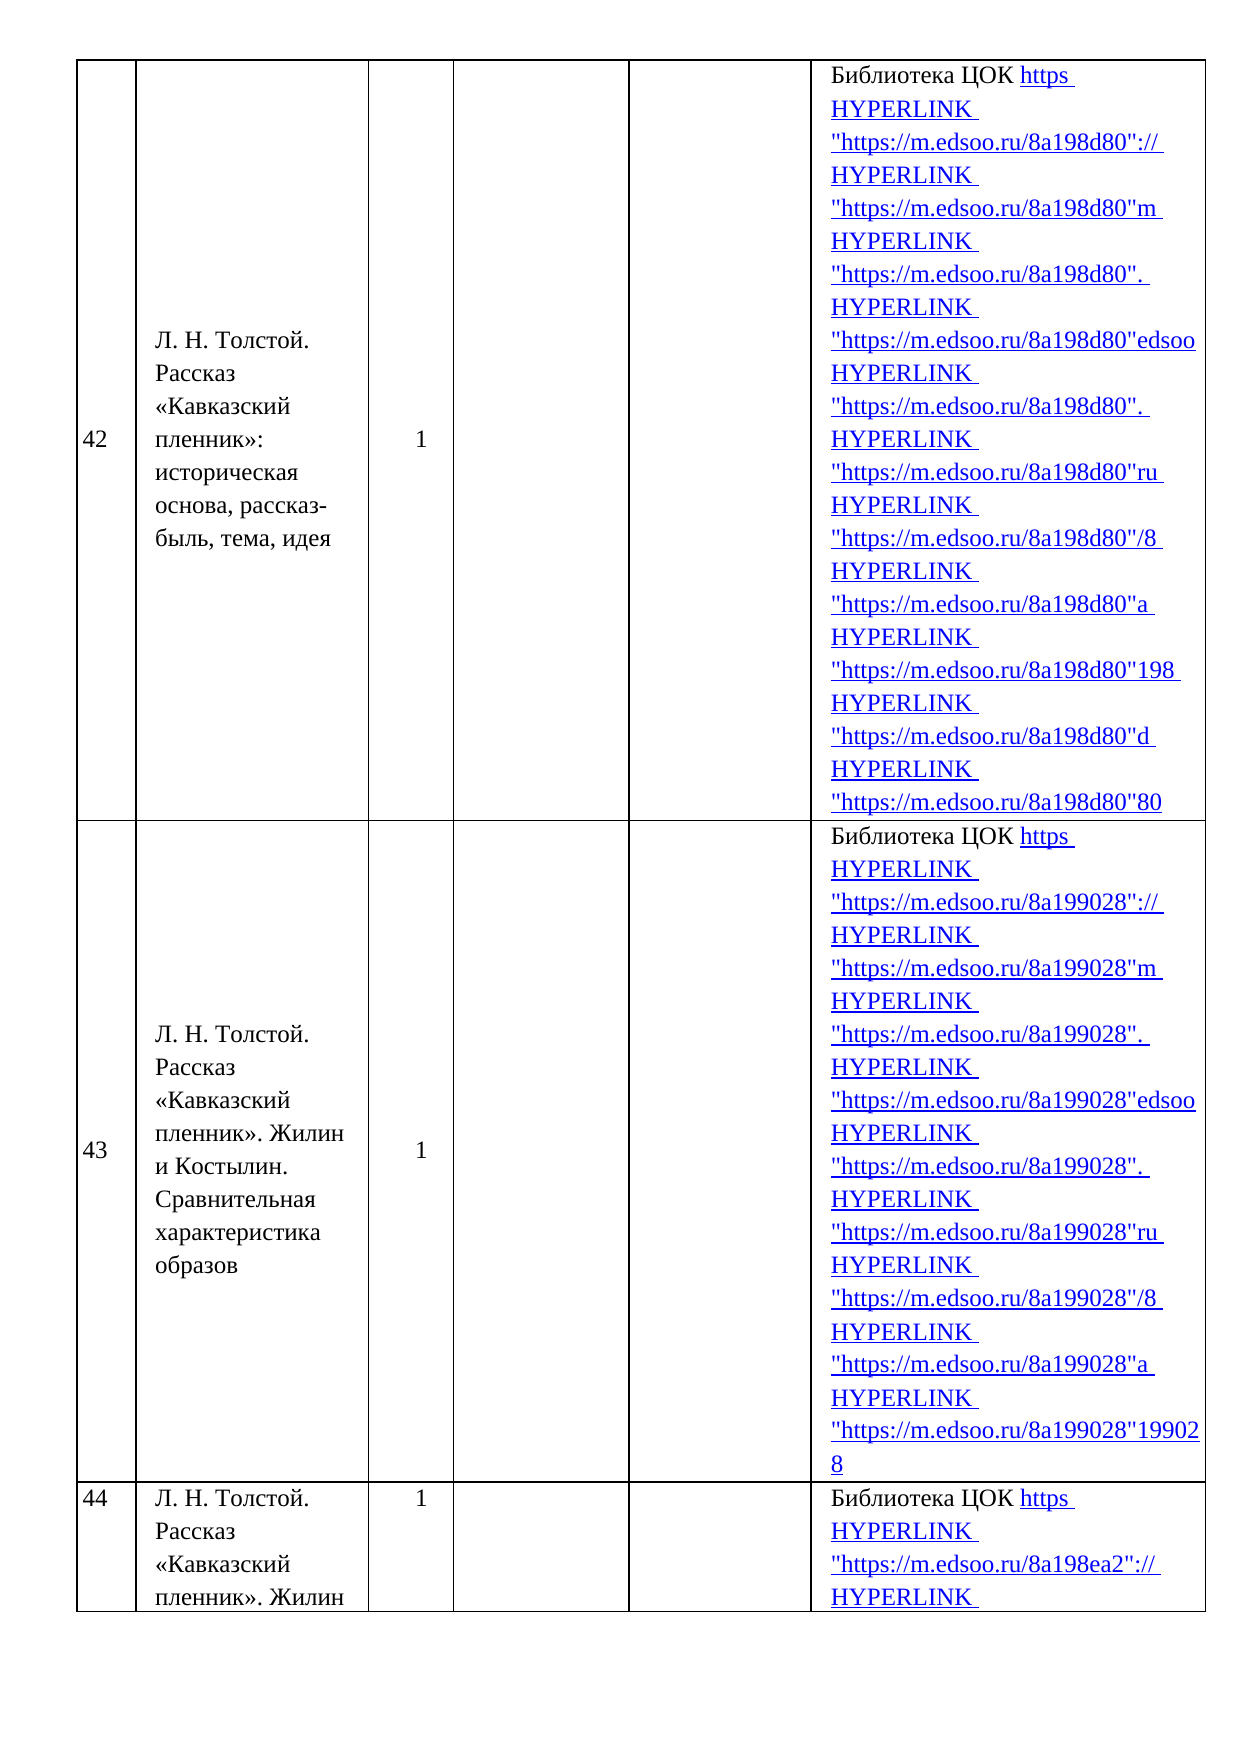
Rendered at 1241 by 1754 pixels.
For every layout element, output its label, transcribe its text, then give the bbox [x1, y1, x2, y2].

table_cell 42 [78, 61, 135, 820]
table_cell Л. Н. Толстой. Рассказ «Кавказский пленник»: историческая основа, рассказ-быль, тема, идея [137, 61, 368, 820]
table_cell Библиотека ЦОК https HYPERLINK "https://m.edsoo.ru/8a199028":// HYPERLINK "https://m.edsoo.ru/8a199028"m HYPERLINK "https://m.edsoo.ru/8a199028". HYPERLINK "https://m.edsoo.ru/8a199028"edsoo HYPERLINK "https://m.edsoo.ru/8a199028". HYPERLINK "https://m.edsoo.ru/8a199028"ru HYPERLINK "https://m.edsoo.ru/8a199028"/8 HYPERLINK "https://m.edsoo.ru/8a199028"a HYPERLINK "https://m.edsoo.ru/8a199028"199028 [812, 821, 1205, 1481]
table_cell [454, 61, 628, 820]
table_cell [630, 821, 810, 1481]
table_cell Л. Н. Толстой. Рассказ «Кавказский пленник». Жилин и Костылин. Сравнительная характеристика образов [137, 821, 368, 1481]
table_cell 44 [78, 1483, 135, 1611]
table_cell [137, 1483, 368, 1611]
table_cell [630, 61, 810, 820]
table_cell Библиотека ЦОК https HYPERLINK "https://m.edsoo.ru/8a198d80":// HYPERLINK "https://m.edsoo.ru/8a198d80"m HYPERLINK "https://m.edsoo.ru/8a198d80". HYPERLINK "https://m.edsoo.ru/8a198d80"edsoo HYPERLINK "https://m.edsoo.ru/8a198d80". HYPERLINK "https://m.edsoo.ru/8a198d80"ru HYPERLINK "https://m.edsoo.ru/8a198d80"/8 HYPERLINK "https://m.edsoo.ru/8a198d80"a HYPERLINK "https://m.edsoo.ru/8a198d80"198 HYPERLINK "https://m.edsoo.ru/8a198d80"d HYPERLINK "https://m.edsoo.ru/8a198d80"80 [812, 61, 1205, 820]
table_cell 1 [369, 61, 453, 820]
table_cell [454, 821, 628, 1481]
table_cell 1 [369, 1483, 453, 1611]
table_cell [630, 1483, 810, 1611]
table_cell 1 [369, 821, 453, 1481]
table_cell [812, 1483, 1205, 1611]
table_cell 43 [78, 821, 135, 1481]
table_cell [454, 1483, 628, 1611]
